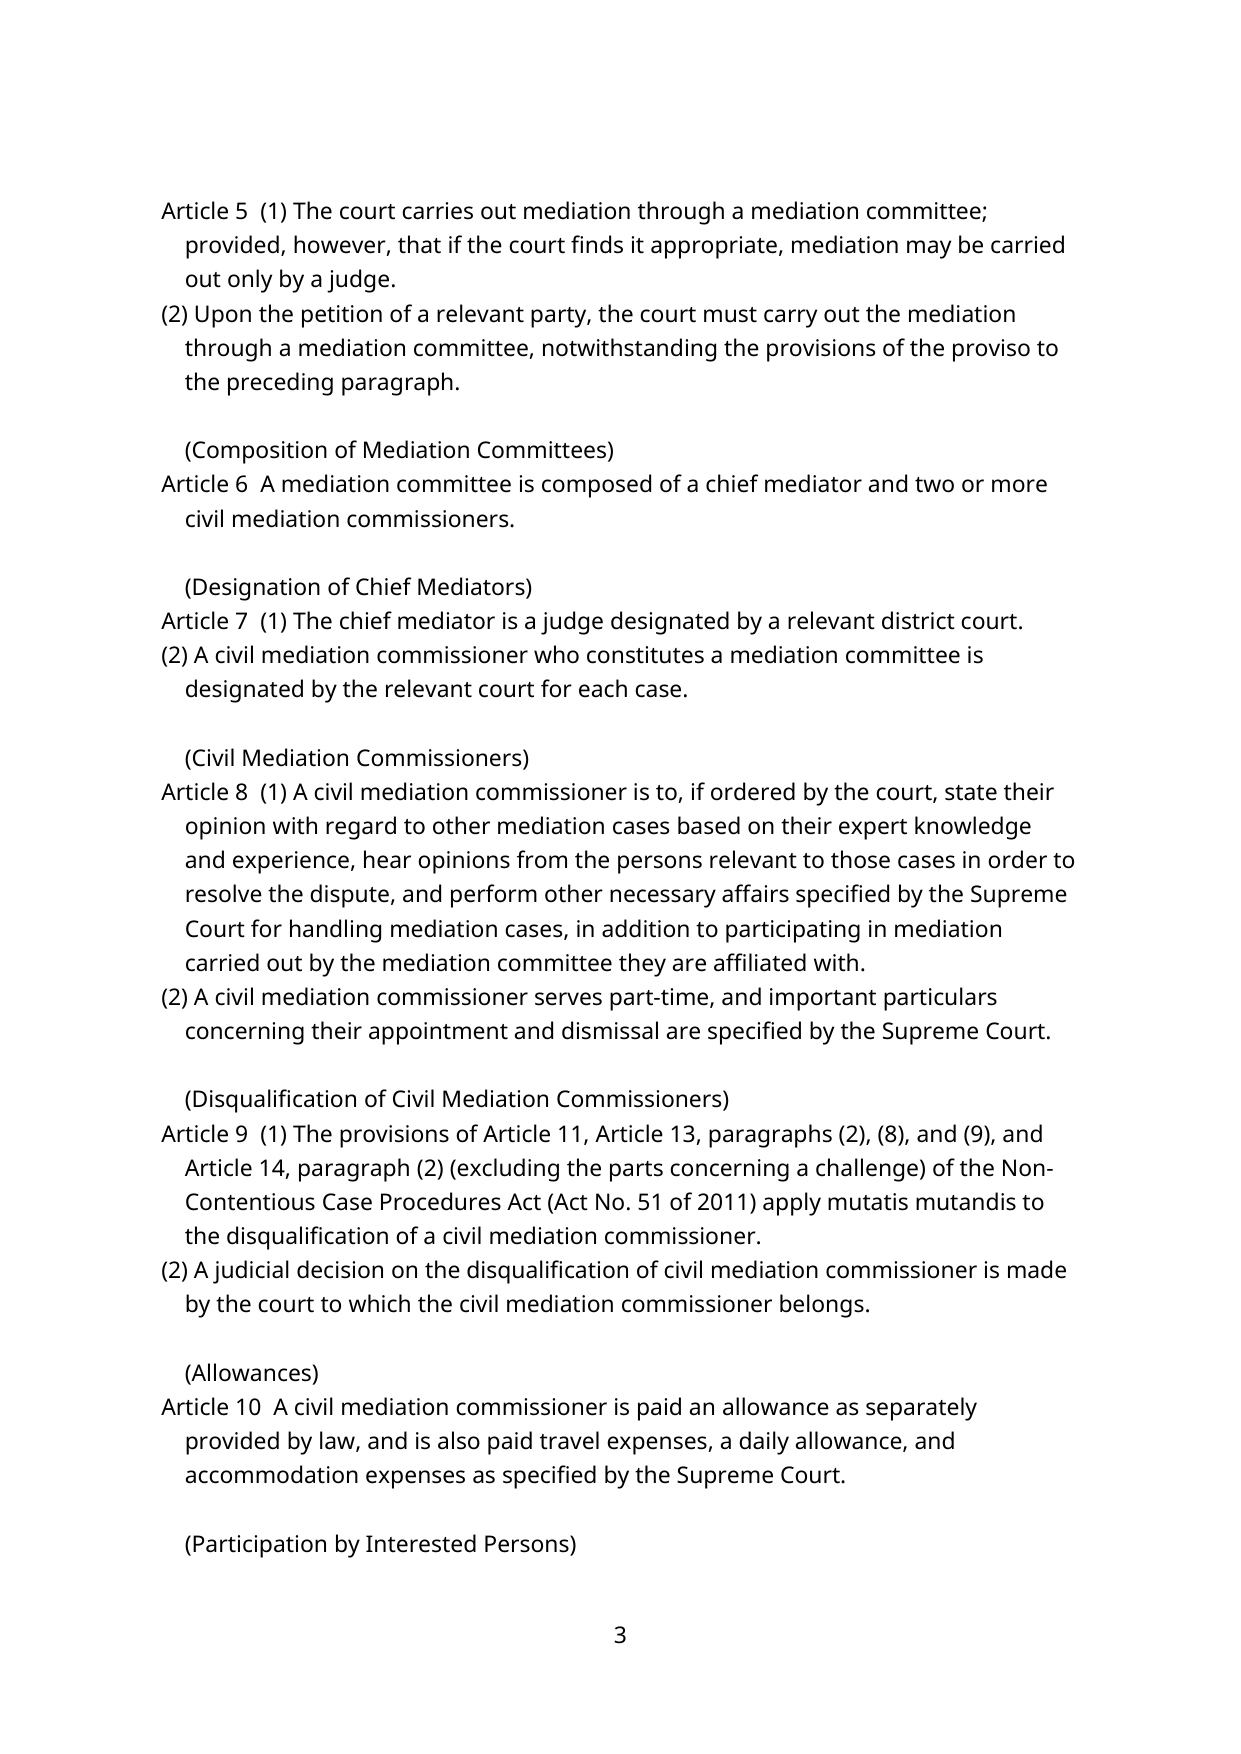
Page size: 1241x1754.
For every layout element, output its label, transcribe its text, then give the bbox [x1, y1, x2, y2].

text (2) Upon the petition of a relevant party, the court must carry out the mediation through a mediation committee, notwithstanding the provisions of the proviso to the preceding paragraph. [161, 296, 1079, 399]
text (2) A civil mediation commissioner serves part-time, and important particulars concerning their appointment and dismissal are specified by the Supreme Court. [161, 979, 1079, 1048]
text (Disqualification of Civil Mediation Commissioners) [184, 1082, 1079, 1116]
text Article 6 A mediation committee is composed of a chief mediator and two or more civil mediation commissioners. [161, 467, 1079, 535]
text Article 8 (1) A civil mediation commissioner is to, if ordered by the court, state their opinion with regard to other mediation cases based on their expert knowledge and experience, hear opinions from the persons relevant to those cases in order to resolve the dispute, and perform other necessary affairs specified by the Supreme Court for handling mediation cases, in addition to participating in mediation carried out by the mediation committee they are affiliated with. [161, 774, 1079, 979]
text Article 5 (1) The court carries out mediation through a mediation committee; provided, however, that if the court finds it appropriate, mediation may be carried out only by a judge. [161, 194, 1079, 296]
text Article 9 (1) The provisions of Article 11, Article 13, paragraphs (2), (8), and (9), and Article 14, paragraph (2) (excluding the parts concerning a challenge) of the Non-Contentious Case Procedures Act (Act No. 51 of 2011) apply mutatis mutandis to the disqualification of a civil mediation commissioner. [161, 1116, 1079, 1253]
text (2) A judicial decision on the disqualification of civil mediation commissioner is made by the court to which the civil mediation commissioner belongs. [161, 1253, 1079, 1321]
text (Civil Mediation Commissioners) [184, 740, 1079, 774]
text (2) A civil mediation commissioner who constitutes a mediation committee is designated by the relevant court for each case. [161, 638, 1079, 706]
text Article 7 (1) The chief mediator is a judge designated by a relevant district court. [161, 604, 1079, 638]
text (Designation of Chief Mediators) [184, 569, 1079, 604]
text Article 10 A civil mediation commissioner is paid an allowance as separately provided by law, and is also paid travel expenses, a daily allowance, and accommodation expenses as specified by the Supreme Court. [161, 1389, 1079, 1492]
text (Allowances) [184, 1355, 1079, 1389]
text (Participation by Interested Persons) [184, 1526, 1079, 1560]
text (Composition of Mediation Committees) [184, 433, 1079, 467]
